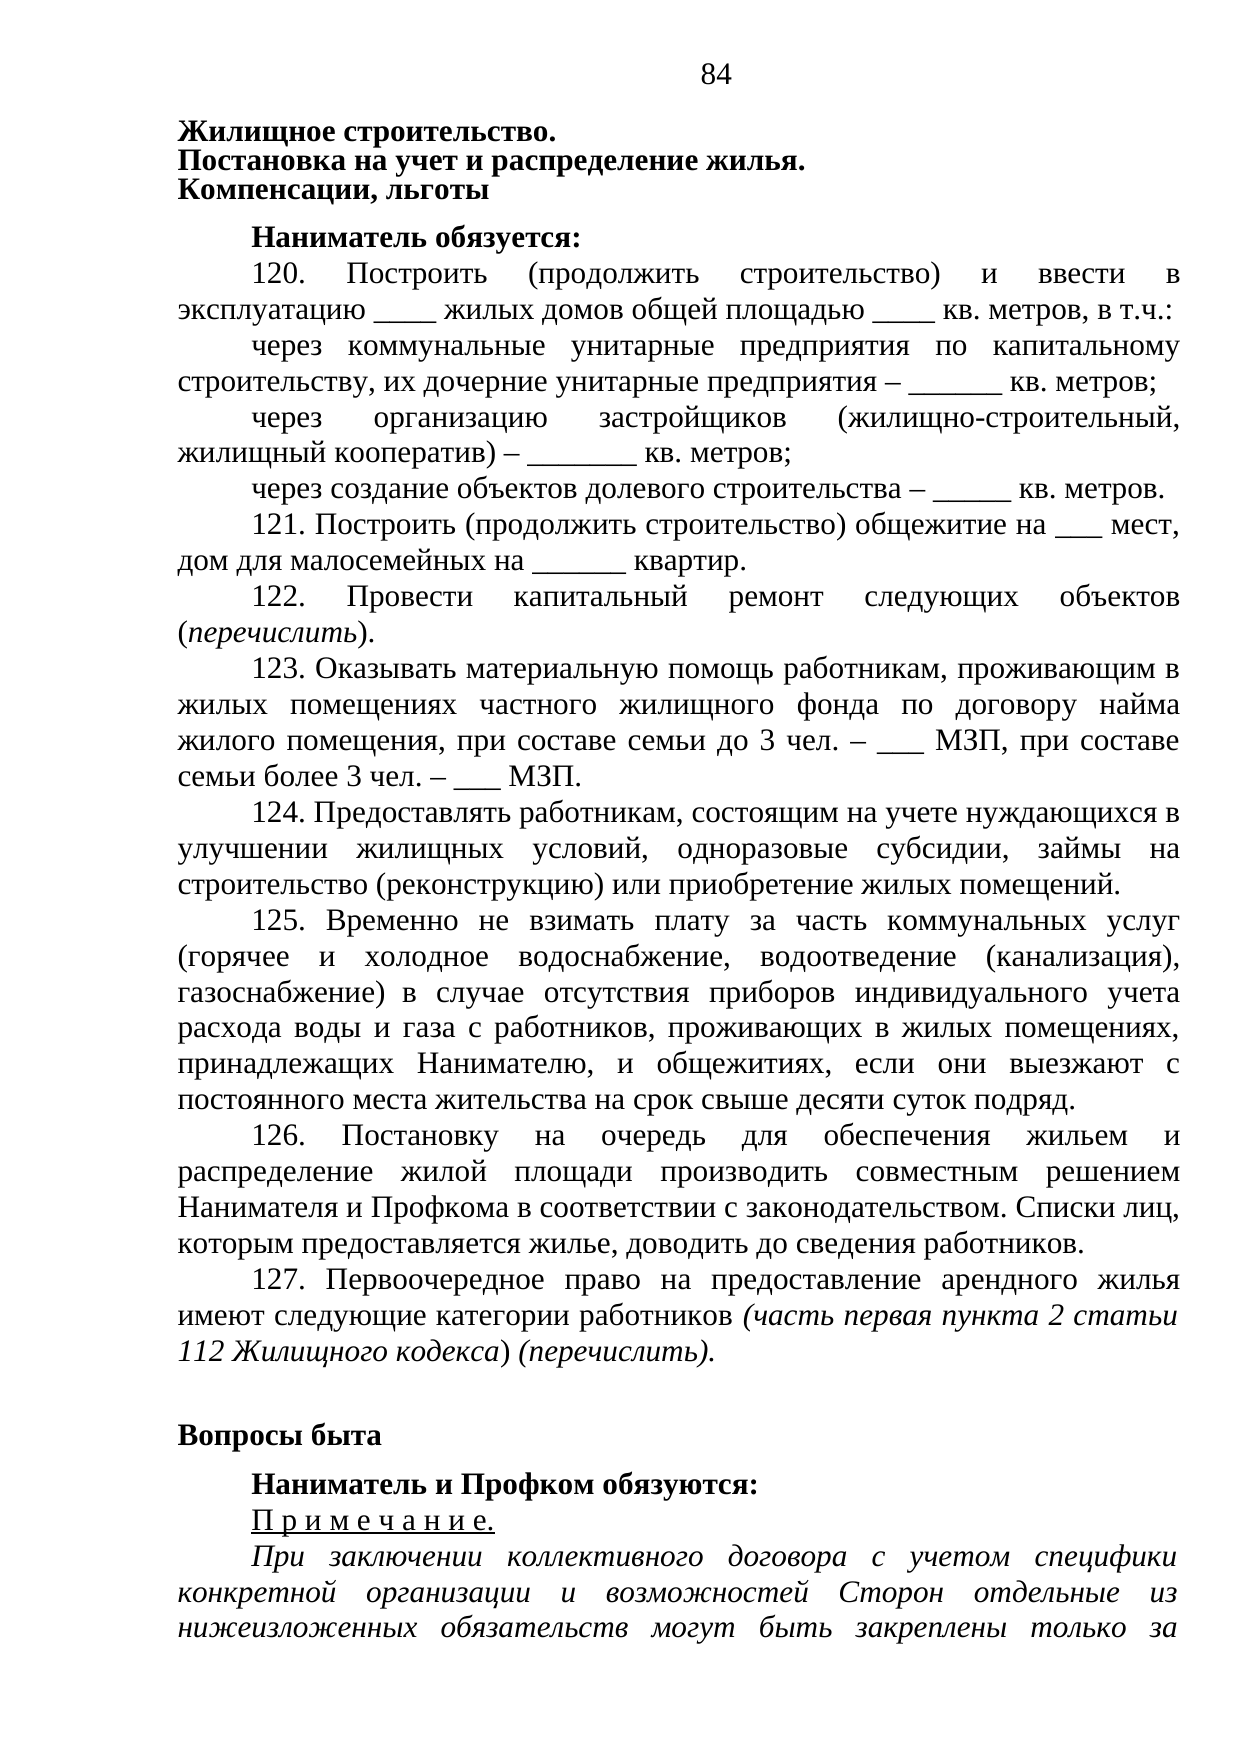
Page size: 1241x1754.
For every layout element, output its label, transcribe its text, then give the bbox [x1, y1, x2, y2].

subtitle Вопросы быта [177, 1417, 1181, 1452]
text 124. Предоставлять работникам, состоящим на учете нуждающихся в улучшении жилищных условий, одноразовые субсидии, займы на строительство (реконструкцию) или приобретение жилых помещений. [177, 793, 1181, 901]
text П р и м е ч а н и е. [177, 1501, 1181, 1537]
text 120. Построить (продолжить строительство) и ввести в эксплуатацию ____ жилых домов общей площадью ____ кв. метров, в т.ч.: [177, 254, 1181, 326]
text 127. Первоочередное право на предоставление арендного жилья имеют следующие категории работников (часть первая пункта 2 статьи 112 Жилищного кодекса) (перечислить). [177, 1260, 1181, 1368]
text Наниматель обязуется: [177, 218, 1181, 254]
text через создание объектов долевого строительства – _____ кв. метров. [177, 470, 1181, 506]
text 125. Временно не взимать плату за часть коммунальных услуг (горячее и холодное водоснабжение, водоотведение (канализация), газоснабжение) в случае отсутствия приборов индивидуального учета расхода воды и газа с работников, проживающих в жилых помещениях, принадлежащих Нанимателю, и общежитиях, если они выезжают с постоянного места жительства на срок свыше десяти суток подряд. [177, 901, 1181, 1117]
text 121. Построить (продолжить строительство) общежитие на ___ мест, дом для малосемейных на ______ квартир. [177, 506, 1181, 577]
text 122. Провести капитальный ремонт следующих объектов (перечислить). [177, 577, 1181, 649]
text 126. Постановку на очередь для обеспечения жильем и распределение жилой площади производить совместным решением Нанимателя и Профкома в соответствии с законодательством. Списки лиц, которым предоставляется жилье, доводить до сведения работников. [177, 1117, 1181, 1260]
text через организацию застройщиков (жилищно-строительный, жилищный кооператив) – _______ кв. метров; [177, 398, 1181, 470]
text 123. Оказывать материальную помощь работникам, проживающим в жилых помещениях частного жилищного фонда по договору найма жилого помещения, при составе семьи до 3 чел. – ___ МЗП, при составе семьи более 3 чел. – ___ МЗП. [177, 649, 1181, 793]
text через коммунальные унитарные предприятия по капитальному строительству, их дочерние унитарные предприятия – ______ кв. метров; [177, 326, 1181, 398]
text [177, 1537, 1181, 1645]
subtitle Жилищное строительство. Постановка на учет и распределение жилья. Компенсации, льготы [177, 118, 1181, 206]
text Наниматель и Профком обязуются: [177, 1465, 1181, 1501]
